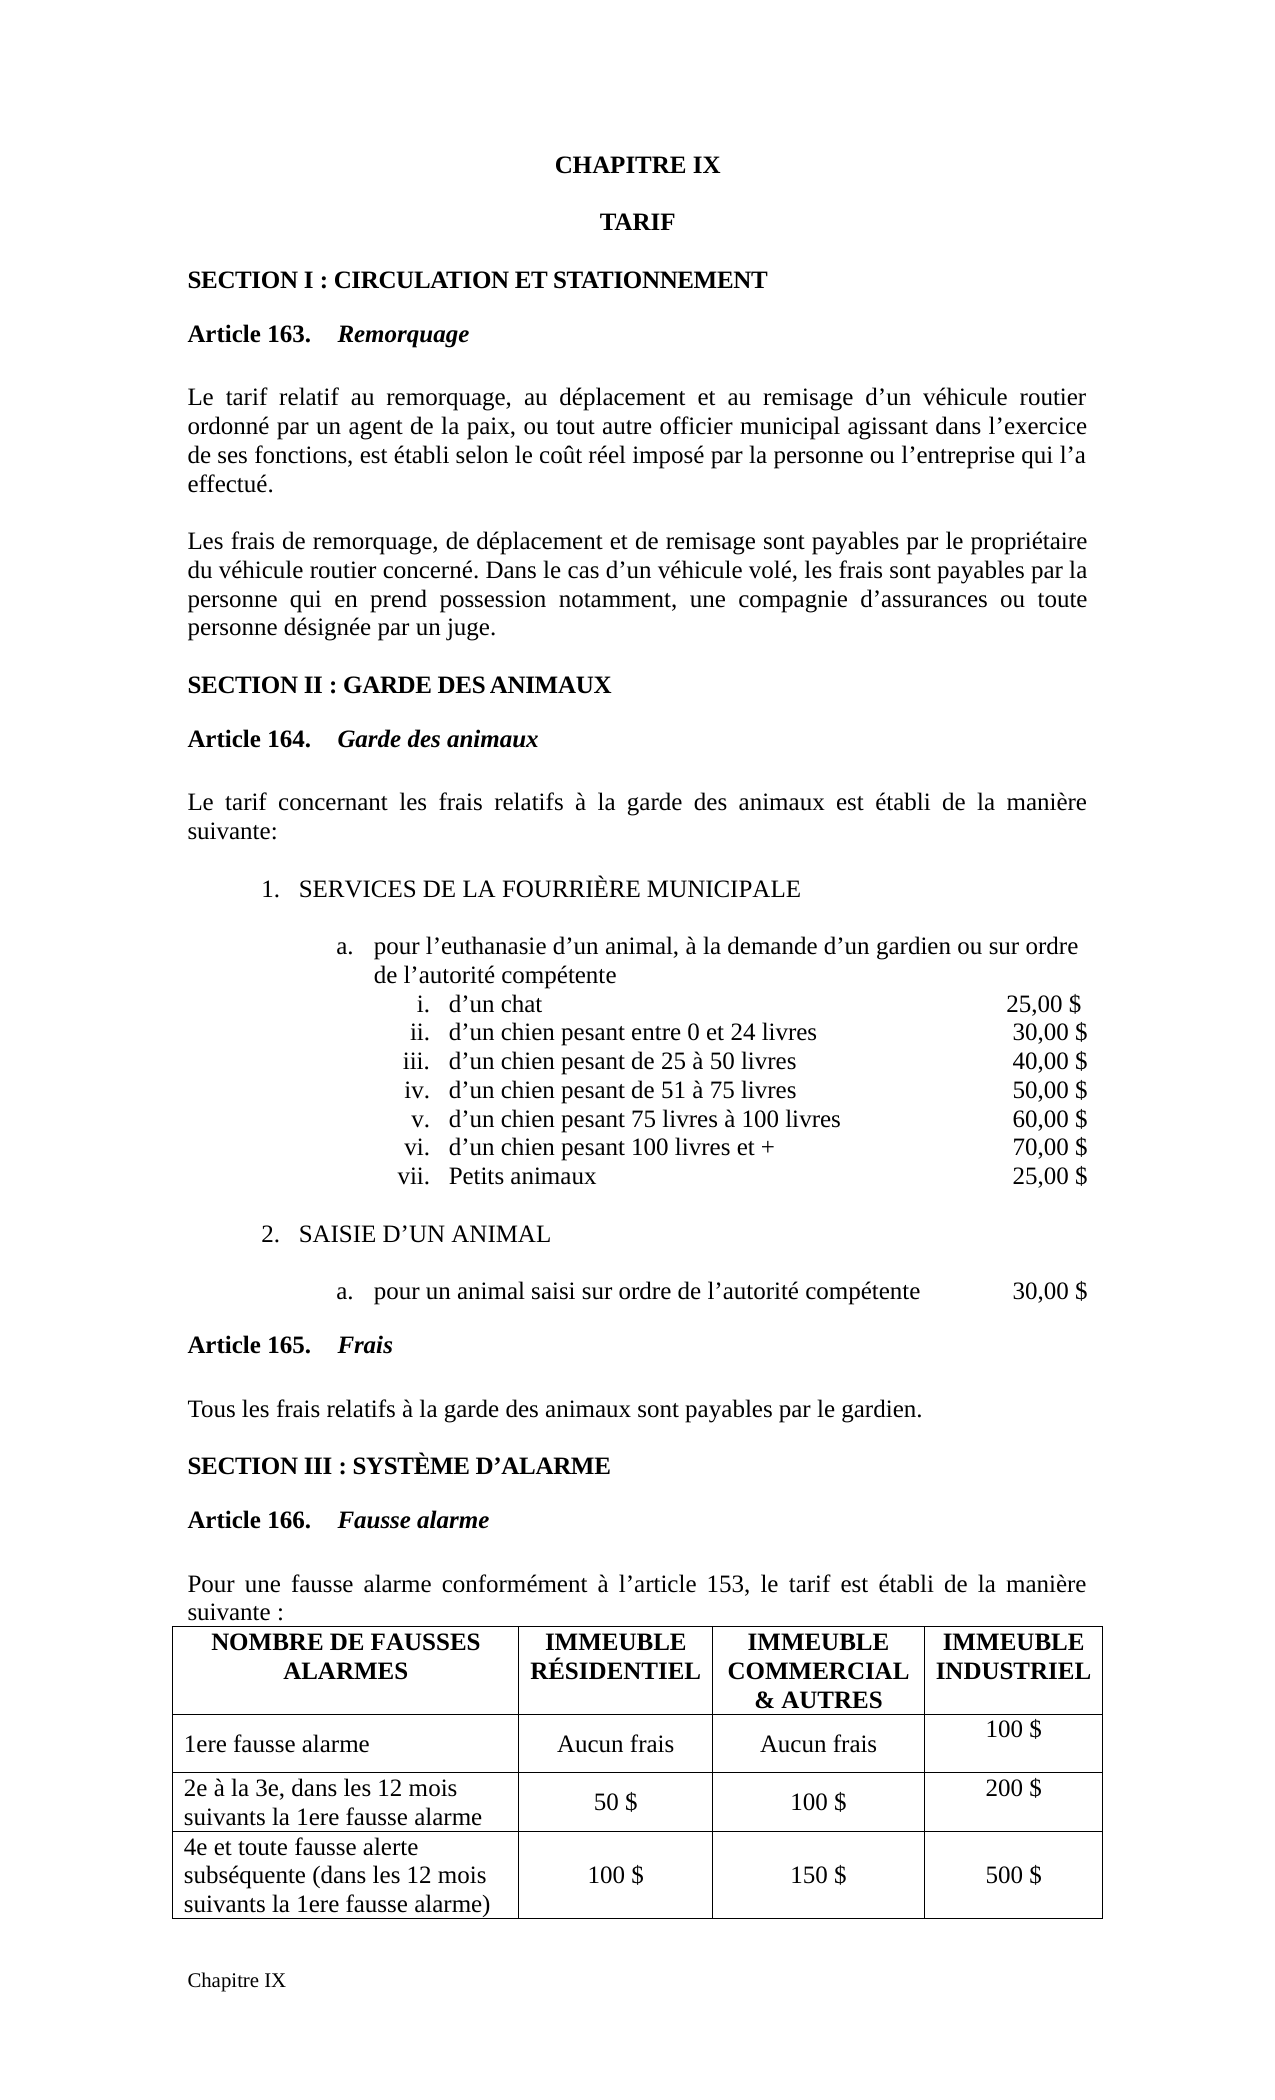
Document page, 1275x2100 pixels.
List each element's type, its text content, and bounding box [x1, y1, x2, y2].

table_cell 100 $ [519, 1832, 712, 1918]
text Tous les frais relatifs à la garde des animaux sont payables par le gardien. [187, 1394, 1088, 1422]
text SECTION I : circulation et stationnement [187, 265, 1088, 294]
table_cell 1ere fausse alarme [173, 1715, 518, 1772]
text chapitre IX [187, 150, 1088, 179]
table_cell 2e à la 3e, dans les 12 mois suivants la 1ere fausse alarme [173, 1773, 518, 1831]
table_cell 150 $ [713, 1832, 924, 1918]
list Garde des animaux [187, 724, 1088, 752]
list d’un chien pesant de 51 à 75 livres 50,00 $ [430, 1075, 1079, 1104]
list d’un chien pesant de 25 à 50 livres 40,00 $ [430, 1046, 1079, 1075]
text Tarif [187, 207, 1088, 236]
list pour un animal saisi sur ordre de l’autorité compétente 30,00 $ [336, 1276, 1079, 1305]
text Section II : garde des animaux [187, 670, 1088, 699]
table_cell 50 $ [519, 1773, 712, 1831]
text Pour une fausse alarme conformément à l’article 153, le tarif est établi de la manière suivante : [187, 1569, 1088, 1626]
table_header NOMBRE DE FAUSSES ALARMES [173, 1627, 518, 1713]
table_header IMMEUBLE INDUSTRIEL [925, 1627, 1102, 1713]
text Le tarif concernant les frais relatifs à la garde des animaux est établi de la manière suivante: [187, 787, 1088, 845]
text Les frais de remorquage, de déplacement et de remisage sont payables par le propriétaire du véhicule routier concerné. Dans le cas d’un véhicule volé, les frais sont payables par la personne qui en prend possession notamment, une compagnie d’assurances ou toute personne désignée par un juge. [187, 526, 1088, 641]
list SAISIE D’UN ANIMAL [261, 1219, 1079, 1247]
list Petits animaux 25,00 $ [430, 1161, 1079, 1190]
table_cell 100 $ [925, 1715, 1102, 1772]
list d’un chien pesant 75 livres à 100 livres 60,00 $ [430, 1104, 1079, 1132]
text Le tarif relatif au remorquage, au déplacement et au remisage d’un véhicule routier ordonné par un agent de la paix, ou tout autre officier municipal agissant dans l’exercice de ses fonctions, est établi selon le coût réel imposé par la personne ou l’entreprise qui l’a effectué. [187, 382, 1088, 497]
table_cell 200 $ [925, 1773, 1102, 1831]
list SERVICES DE LA FOURRIÈRE MUNICIPALE [261, 874, 1079, 902]
list d’un chat 25,00 $ [430, 989, 1079, 1017]
table_cell 100 $ [713, 1773, 924, 1831]
list d’un chien pesant entre 0 et 24 livres 30,00 $ [430, 1017, 1079, 1046]
table_cell Aucun frais [519, 1715, 712, 1772]
table_header IMMEUBLE RÉSIDENTIEL [519, 1627, 712, 1713]
list Frais [187, 1330, 1088, 1359]
text Section III : SYSTÈME D’ALARME [187, 1451, 1088, 1480]
list Remorquage [187, 319, 1088, 347]
table_cell Aucun frais [713, 1715, 924, 1772]
table_cell 4e et toute fausse alerte subséquente (dans les 12 mois suivants la 1ere fausse alarme) [173, 1832, 518, 1918]
list d’un chien pesant 100 livres et + 70,00 $ [430, 1132, 1079, 1161]
table_header IMMEUBLE COMMERCIAL & AUTRES [713, 1627, 924, 1713]
list Fausse alarme [187, 1505, 1088, 1534]
table_cell 500 $ [925, 1832, 1102, 1918]
list pour l’euthanasie d’un animal, à la demande d’un gardien ou sur ordre de l’autorité compétente [336, 931, 1079, 989]
